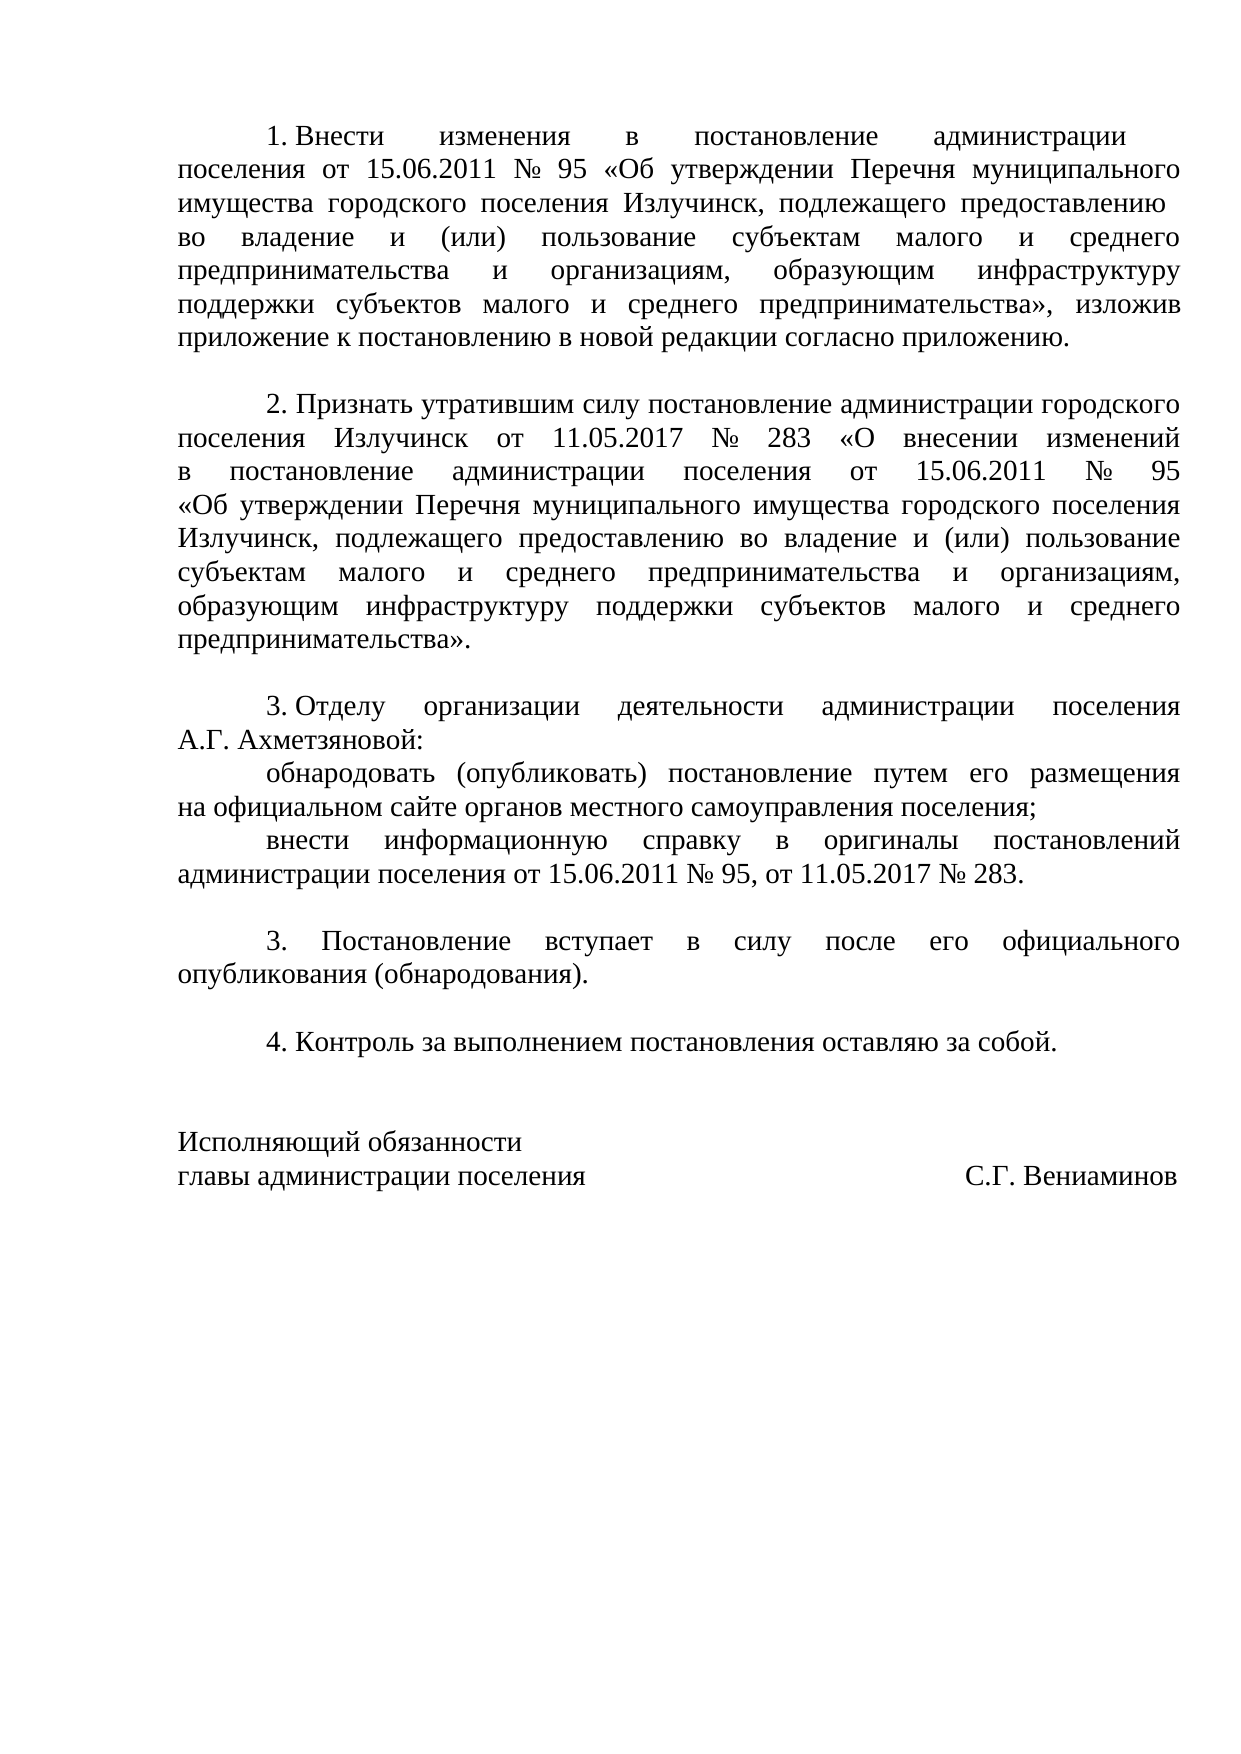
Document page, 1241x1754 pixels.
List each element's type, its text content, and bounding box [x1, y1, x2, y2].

text главы администрации поселения С.Г. Вениаминов [177, 1158, 1181, 1191]
text 2. Признать утратившим силу постановление администрации городского поселения Излучинск от 11.05.2017 № 283 «О внесении изменений в постановление администрации поселения от 15.06.2011 № 95 «Об утверждении Перечня муниципального имущества городского поселения Излучинск, подлежащего предоставлению во владение и (или) пользование субъектам малого и среднего предпринимательства и организациям, образующим инфраструктуру поддержки субъектов малого и среднего предпринимательства». [177, 386, 1181, 655]
text обнародовать (опубликовать) постановление путем его размещения на официальном сайте органов местного самоуправления поселения; [177, 755, 1181, 822]
text Исполняющий обязанности [177, 1124, 1181, 1158]
text 3. Постановление вступает в силу после его официального опубликования (обнародования). [177, 923, 1181, 990]
text 4. Контроль за выполнением постановления оставляю за собой. [177, 1024, 1181, 1057]
text внести информационную справку в оригиналы постановлений администрации поселения от 15.06.2011 № 95, от 11.05.2017 № 283. [177, 822, 1181, 889]
text 1. Внести изменения в постановление администрации поселения от 15.06.2011 № 95 «Об утверждении Перечня муниципального имущества городского поселения Излучинск, подлежащего предоставлению во владение и (или) пользование субъектам малого и среднего предпринимательства и организациям, образующим инфраструктуру поддержки субъектов малого и среднего предпринимательства», изложив приложение к постановлению в новой редакции согласно приложению. [177, 118, 1181, 353]
text 3. Отделу организации деятельности администрации поселения А.Г. Ахметзяновой: [177, 688, 1181, 755]
